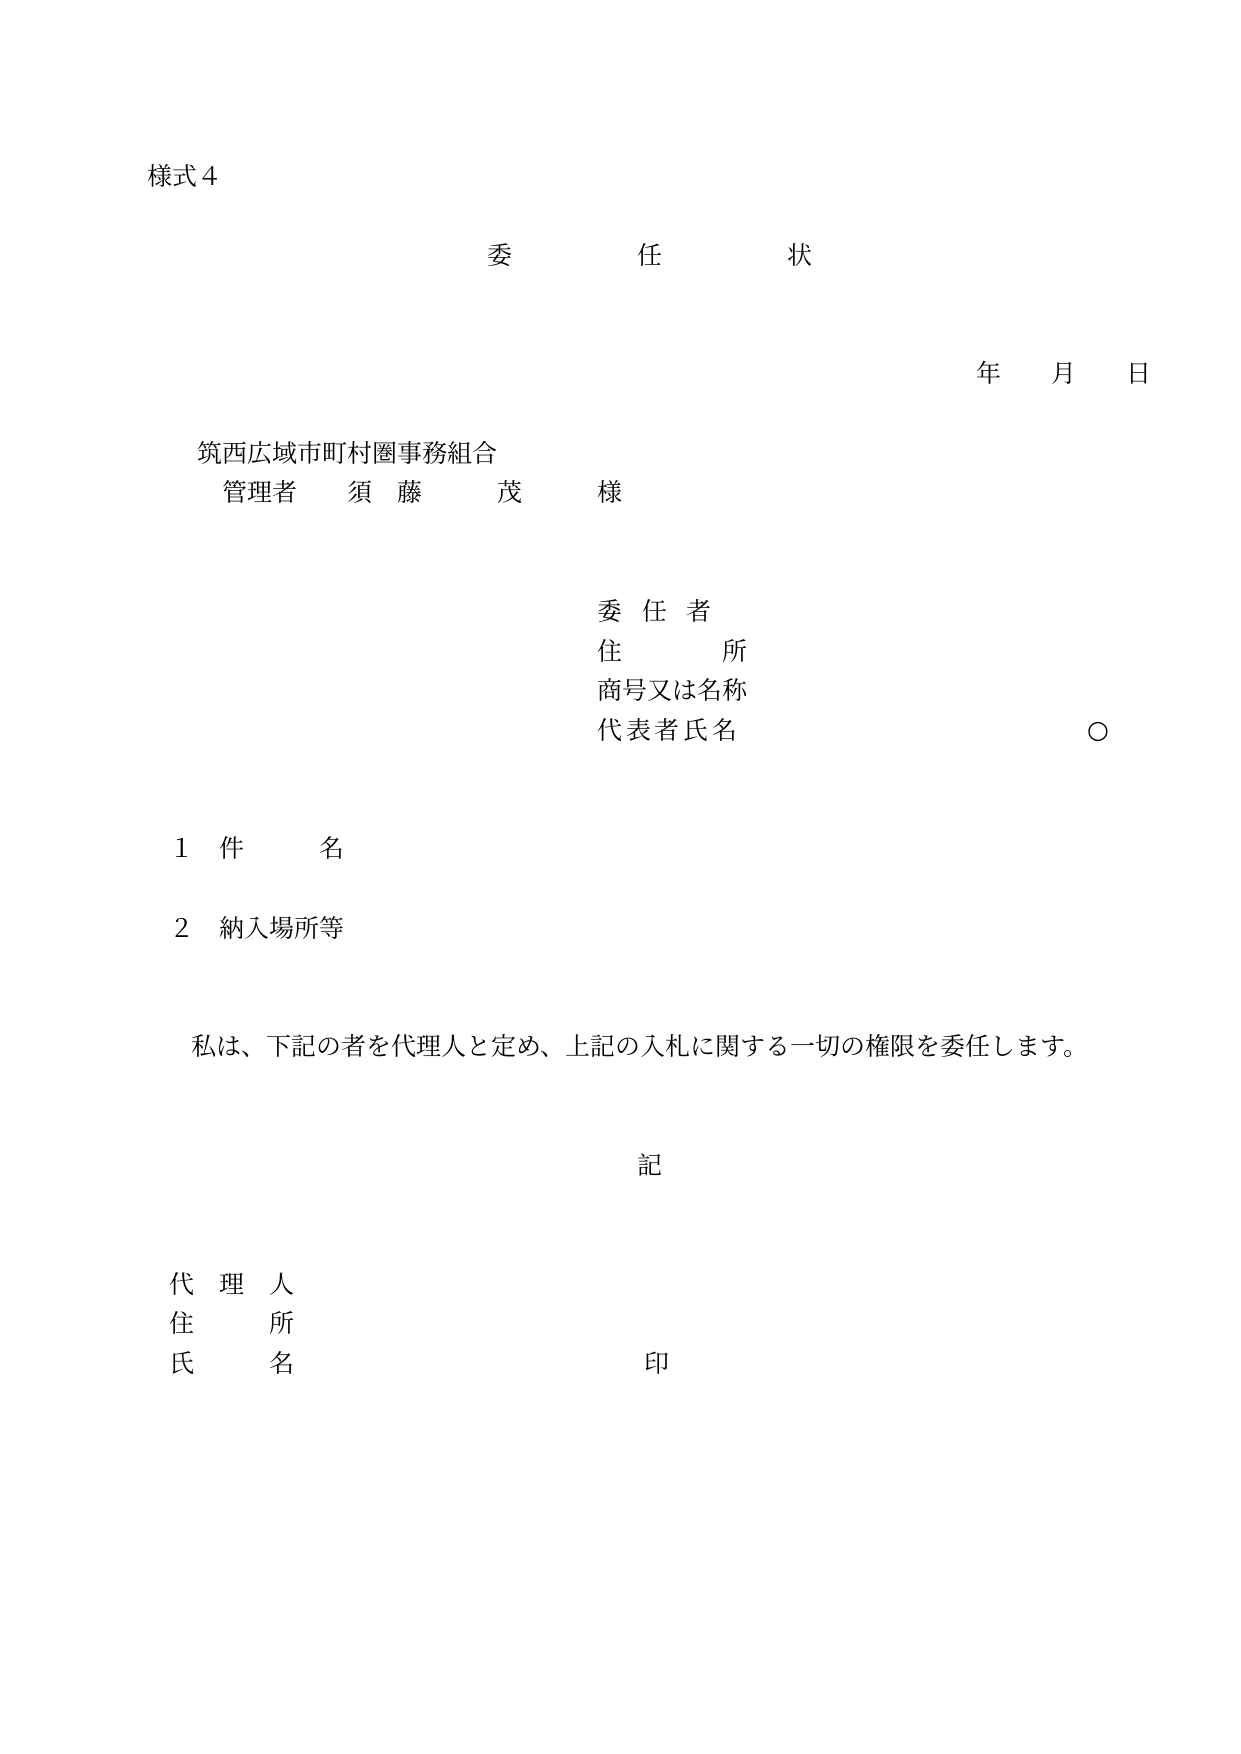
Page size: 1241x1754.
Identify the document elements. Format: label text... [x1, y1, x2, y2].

text 代表者氏名 [148, 708, 1152, 748]
text １ 件 名 [169, 827, 1152, 867]
text ２ 納入場所等 [169, 906, 1152, 946]
text 住 所 [169, 1302, 1152, 1342]
text 氏 名 印 [169, 1342, 1152, 1381]
text 筑西広域市町村圏事務組合 [148, 431, 1152, 471]
text 私は、下記の者を代理人と定め、上記の入札に関する一切の権限を委任します。 [169, 1025, 1152, 1065]
text 管理者 須 藤 茂 様 [148, 471, 1152, 511]
text 住 所 [148, 629, 1152, 669]
text 様式４ [148, 154, 1152, 194]
text 委 任 状 [148, 233, 1152, 273]
text 委任者 [148, 590, 1152, 629]
text 商号又は名称 [148, 669, 1152, 708]
text 記 [148, 1144, 1152, 1183]
text 代 理 人 [169, 1263, 1152, 1302]
text 年 月 日 [148, 352, 1152, 392]
